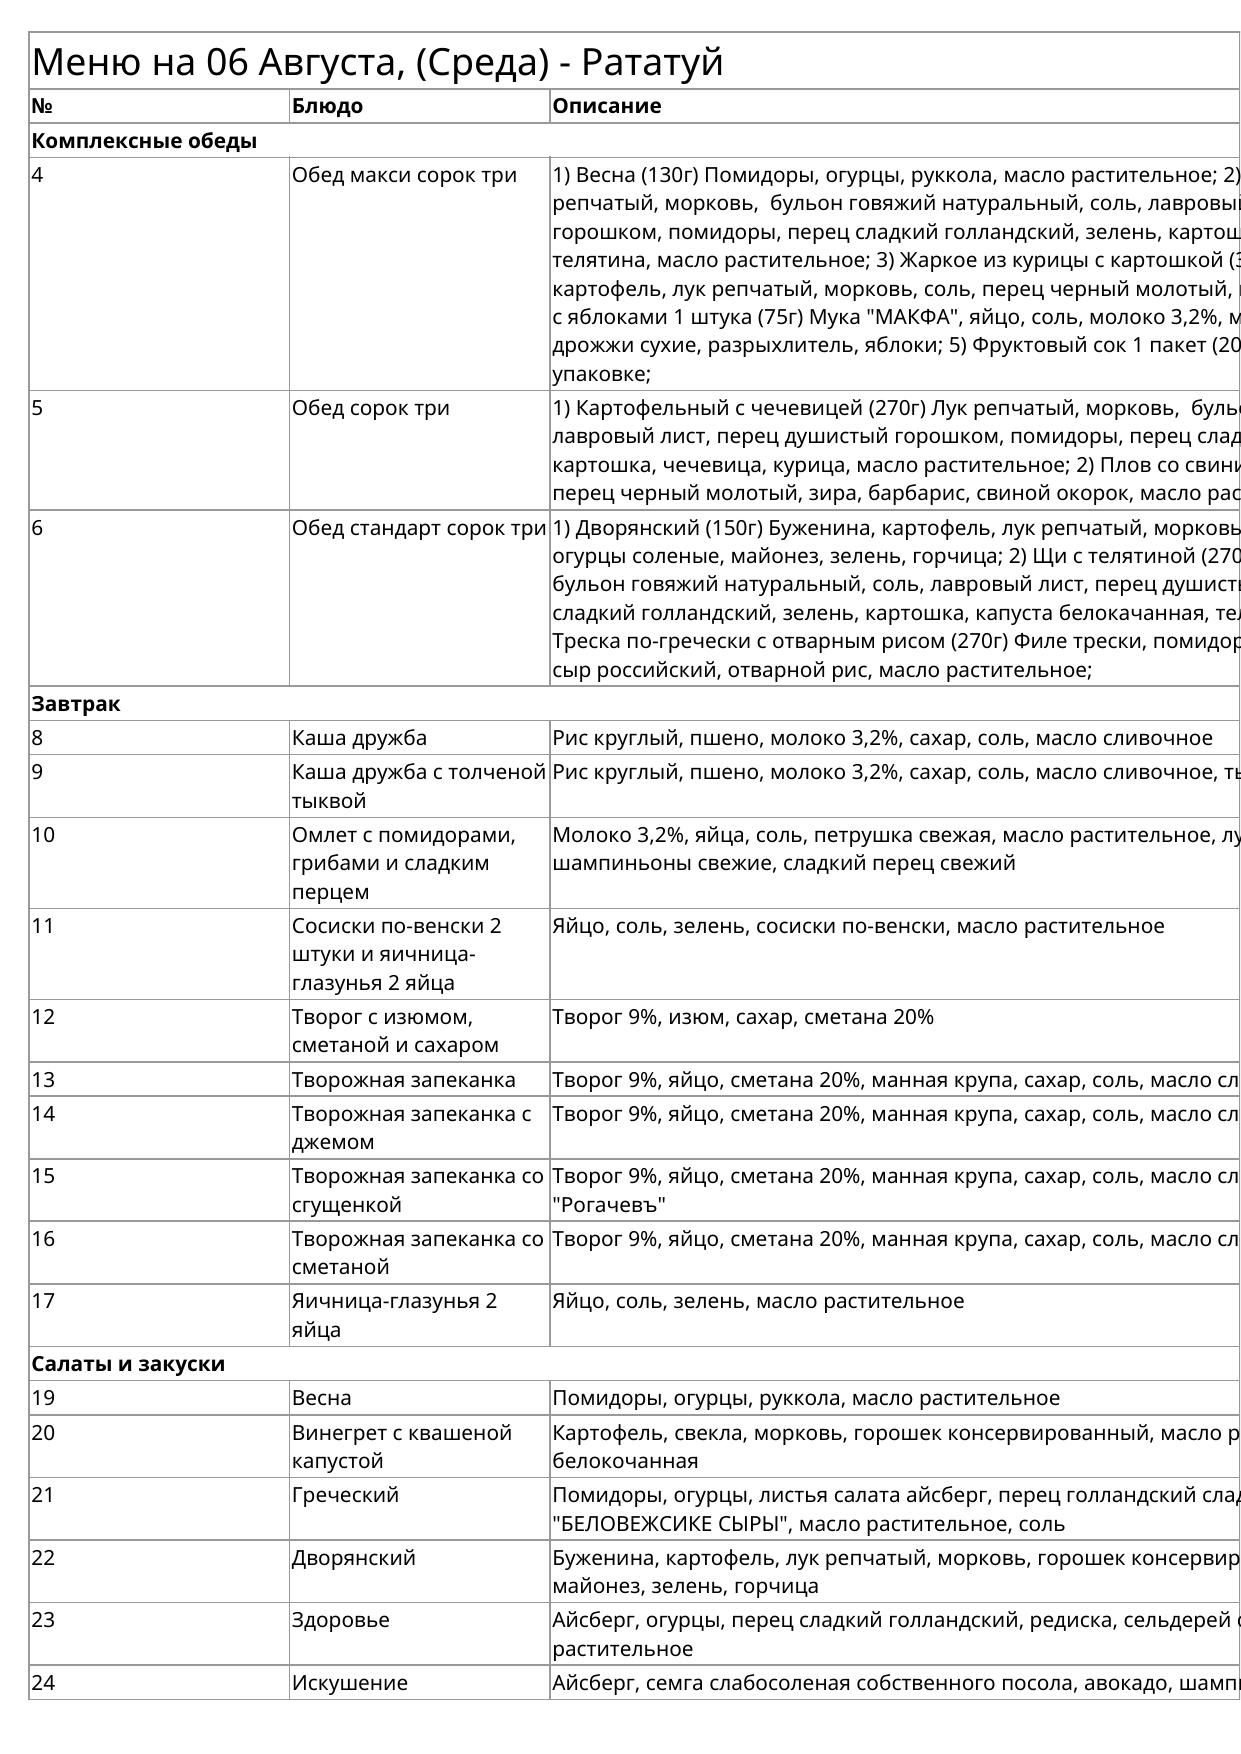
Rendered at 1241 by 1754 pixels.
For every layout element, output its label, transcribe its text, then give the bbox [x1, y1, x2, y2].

table_cell Яйцо, соль, зелень, сосиски по-венски, масло растительное [551, 909, 1239, 998]
table_cell Комплексные обеды [30, 124, 1239, 156]
table_cell Картофель, свекла, морковь, горошек консервированный, масло растительное, зелень, капуста белокочанная [551, 1416, 1239, 1477]
table_cell 19 [30, 1381, 289, 1414]
table_cell Обед макси сорок три [290, 158, 549, 389]
table_cell Творог с изюмом, сметаной и сахаром [290, 1000, 549, 1061]
table_cell Творог 9%, изюм, сахар, сметана 20% [551, 1000, 1239, 1061]
table_cell 1) Дворянский (150г) Буженина, картофель, лук репчатый, морковь, горошек консервированный, огурцы соленые, майонез, зелень, горчица; 2) Щи с телятиной (270г) Лук репчатый, морковь, бульон говяжий натуральный, соль, лавровый лист, перец душистый горошком, помидоры, перец сладкий голландский, зелень, картошка, капуста белокачанная, телятина, масло растительное; 3) Треска по-гречески с отварным рисом (270г) Филе трески, помидоры, шпинат, маслины, майонез, сыр российский, отварной рис, масло растительное; [551, 511, 1239, 685]
table_cell Омлет с помидорами, грибами и сладким перцем [290, 818, 549, 907]
table_cell 22 [30, 1541, 289, 1602]
table_cell Блюдо [290, 90, 549, 122]
table_cell 10 [30, 818, 289, 907]
table_cell Творог 9%, яйцо, сметана 20%, манная крупа, сахар, соль, масло сливочное [551, 1063, 1239, 1095]
table_cell Творожная запеканка со сгущенкой [290, 1160, 549, 1220]
table_cell Дворянский [290, 1541, 549, 1602]
table_cell 4 [30, 158, 289, 389]
table_cell Творог 9%, яйцо, сметана 20%, манная крупа, сахар, соль, масло сливочное, сгущенное молоко "Рогачевъ" [551, 1160, 1239, 1220]
table_cell Яичница-глазунья 2 яйца [290, 1285, 549, 1346]
table_cell Творог 9%, яйцо, сметана 20%, манная крупа, сахар, соль, масло сливочное [551, 1222, 1239, 1283]
table_cell 14 [30, 1097, 289, 1158]
table_cell Айсберг, огурцы, перец сладкий голландский, редиска, сельдерей стебель, зелень, масло растительное [551, 1603, 1239, 1664]
table_cell 1) Картофельный с чечевицей (270г) Лук репчатый, морковь, бульон куриный натуральный, соль, лавровый лист, перец душистый горошком, помидоры, перец сладкий голландский, зелень, картошка, чечевица, курица, масло растительное; 2) Плов со свининой (270г) Рис, морковь, соль, перец черный молотый, зира, барбарис, свиной окорок, масло растительное; [551, 391, 1239, 509]
table_cell 16 [30, 1222, 289, 1283]
table_cell Здоровье [290, 1603, 549, 1664]
table_cell 12 [30, 1000, 289, 1061]
table_cell Винегрет с квашеной капустой [290, 1416, 549, 1477]
table_cell 15 [30, 1160, 289, 1220]
table_cell Молоко 3,2%, яйца, соль, петрушка свежая, масло растительное, лук репчатый, помидоры свежие, шампиньоны свежие, сладкий перец свежий [551, 818, 1239, 907]
table_cell Завтрак [30, 687, 1239, 719]
table_cell Сосиски по-венски 2 штуки и яичница-глазунья 2 яйца [290, 909, 549, 998]
table_cell 5 [30, 391, 289, 509]
table_cell Греческий [290, 1478, 549, 1539]
table_cell 17 [30, 1285, 289, 1346]
table_cell Творожная запеканка [290, 1063, 549, 1095]
table_cell Буженина, картофель, лук репчатый, морковь, горошек консервированный, огурцы соленые, майонез, зелень, горчица [551, 1541, 1239, 1602]
table_cell Рис круглый, пшено, молоко 3,2%, сахар, соль, масло сливочное, тыква, мед [551, 755, 1239, 816]
table_cell 24 [30, 1666, 289, 1698]
table_cell Обед сорок три [290, 391, 549, 509]
table_cell Рис круглый, пшено, молоко 3,2%, сахар, соль, масло сливочное [551, 721, 1239, 754]
table_cell Помидоры, огурцы, руккола, масло растительное [551, 1381, 1239, 1414]
table_cell Обед стандарт сорок три [290, 511, 549, 685]
table_cell 1) Весна (130г) Помидоры, огурцы, руккола, масло растительное; 2) Щи с телятиной (270г) Лук репчатый, морковь, бульон говяжий натуральный, соль, лавровый лист, перец душистый горошком, помидоры, перец сладкий голландский, зелень, картошка, капуста белокачанная, телятина, масло растительное; 3) Жаркое из курицы с картошкой (300г) Филе куриной грудки, картофель, лук репчатый, морковь, соль, перец черный молотый, масло растительное; 4) Пирожок с яблоками 1 штука (75г) Мука "МАКФА", яйцо, соль, молоко 3,2%, масло растительное, сахар, дрожжи сухие, разрыхлитель, яблоки; 5) Фруктовый сок 1 пакет (200мл) Состав смотреть на упаковке; [551, 158, 1239, 389]
table_cell Помидоры, огурцы, листья салата айсберг, перец голландский сладкий, маслины, брынза "БЕЛОВЕЖСИКЕ СЫРЫ", масло растительное, соль [551, 1478, 1239, 1539]
table_cell 20 [30, 1416, 289, 1477]
table_cell 8 [30, 721, 289, 754]
table_cell 13 [30, 1063, 289, 1095]
table_cell Каша дружба с толченой тыквой [290, 755, 549, 816]
table_cell 21 [30, 1478, 289, 1539]
table_cell 11 [30, 909, 289, 998]
table_cell Салаты и закуски [30, 1347, 1239, 1380]
table_cell Искушение [290, 1666, 549, 1698]
table_cell № [30, 90, 289, 122]
table_cell Яйцо, соль, зелень, масло растительное [551, 1285, 1239, 1346]
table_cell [551, 1666, 1239, 1698]
table_cell Творожная запеканка с джемом [290, 1097, 549, 1158]
table_cell Каша дружба [290, 721, 549, 754]
table_cell Весна [290, 1381, 549, 1414]
table_cell 6 [30, 511, 289, 685]
table_cell Творожная запеканка со сметаной [290, 1222, 549, 1283]
table_cell Описание [551, 90, 1239, 122]
table_header Меню на 06 Августа, (Среда) - Рататуй [30, 33, 1239, 88]
table_cell 23 [30, 1603, 289, 1664]
table_cell 9 [30, 755, 289, 816]
table_cell Творог 9%, яйцо, сметана 20%, манная крупа, сахар, соль, масло сливочное, джем [551, 1097, 1239, 1158]
